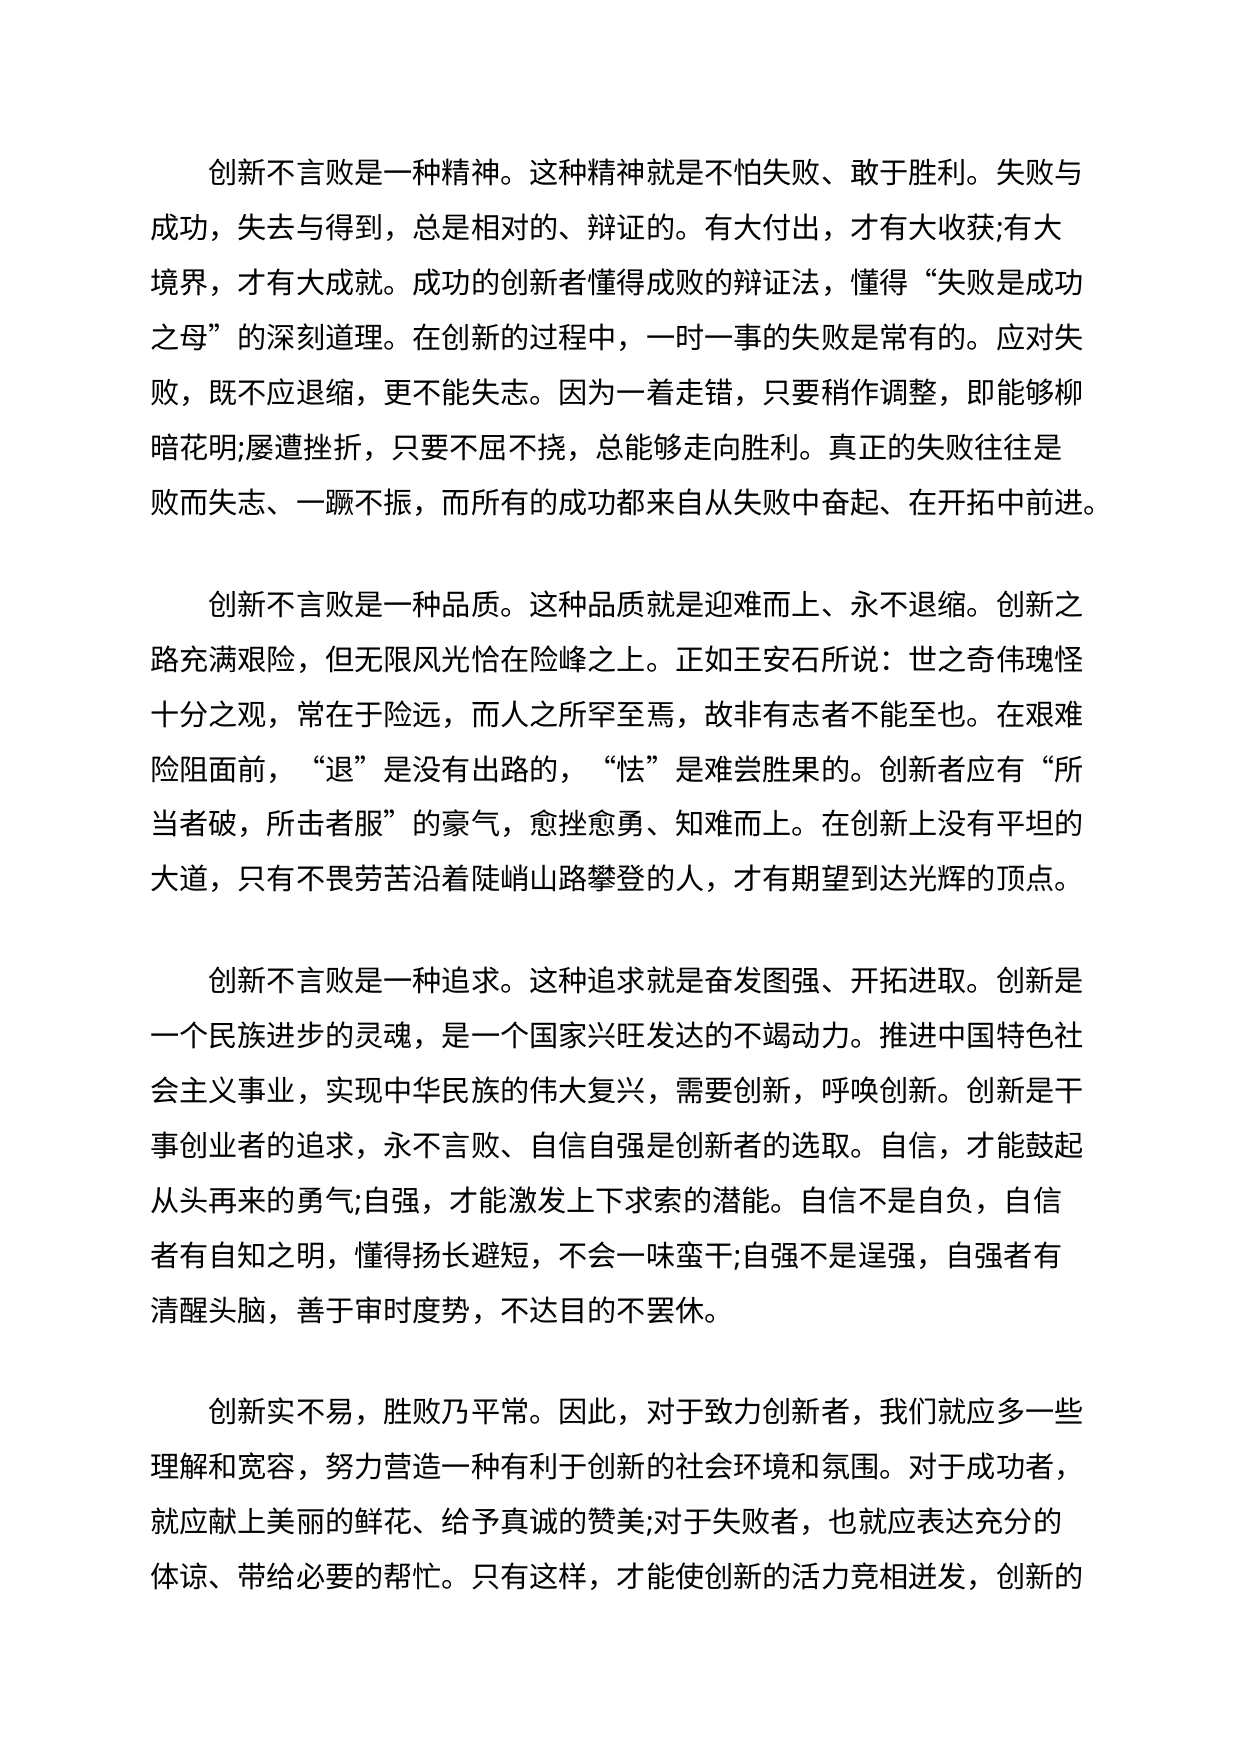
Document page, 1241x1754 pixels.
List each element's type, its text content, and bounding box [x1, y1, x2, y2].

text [150, 1389, 1090, 1596]
text 创新不言败是一种品质。这种品质就是迎难而上、永不退缩。创新之路充满艰险，但无限风光恰在险峰之上。正如王安石所说：世之奇伟瑰怪十分之观，常在于险远，而人之所罕至焉，故非有志者不能至也。在艰难险阻面前，“退”是没有出路的，“怯”是难尝胜果的。创新者应有“所当者破，所击者服”的豪气，愈挫愈勇、知难而上。在创新上没有平坦的大道，只有不畏劳苦沿着陡峭山路攀登的人，才有期望到达光辉的顶点。 [150, 581, 1090, 898]
text 创新不言败是一种精神。这种精神就是不怕失败、敢于胜利。失败与成功，失去与得到，总是相对的、辩证的。有大付出，才有大收获;有大境界，才有大成就。成功的创新者懂得成败的辩证法，懂得“失败是成功之母”的深刻道理。在创新的过程中，一时一事的失败是常有的。应对失败，既不应退缩，更不能失志。因为一着走错，只要稍作调整，即能够柳暗花明;屡遭挫折，只要不屈不挠，总能够走向胜利。真正的失败往往是败而失志、一蹶不振，而所有的成功都来自从失败中奋起、在开拓中前进。 [150, 150, 1090, 522]
text 创新不言败是一种追求。这种追求就是奋发图强、开拓进取。创新是一个民族进步的灵魂，是一个国家兴旺发达的不竭动力。推进中国特色社会主义事业，实现中华民族的伟大复兴，需要创新，呼唤创新。创新是干事创业者的追求，永不言败、自信自强是创新者的选取。自信，才能鼓起从头再来的勇气;自强，才能激发上下求索的潜能。自信不是自负，自信者有自知之明，懂得扬长避短，不会一味蛮干;自强不是逞强，自强者有清醒头脑，善于审时度势，不达目的不罢休。 [150, 958, 1090, 1329]
